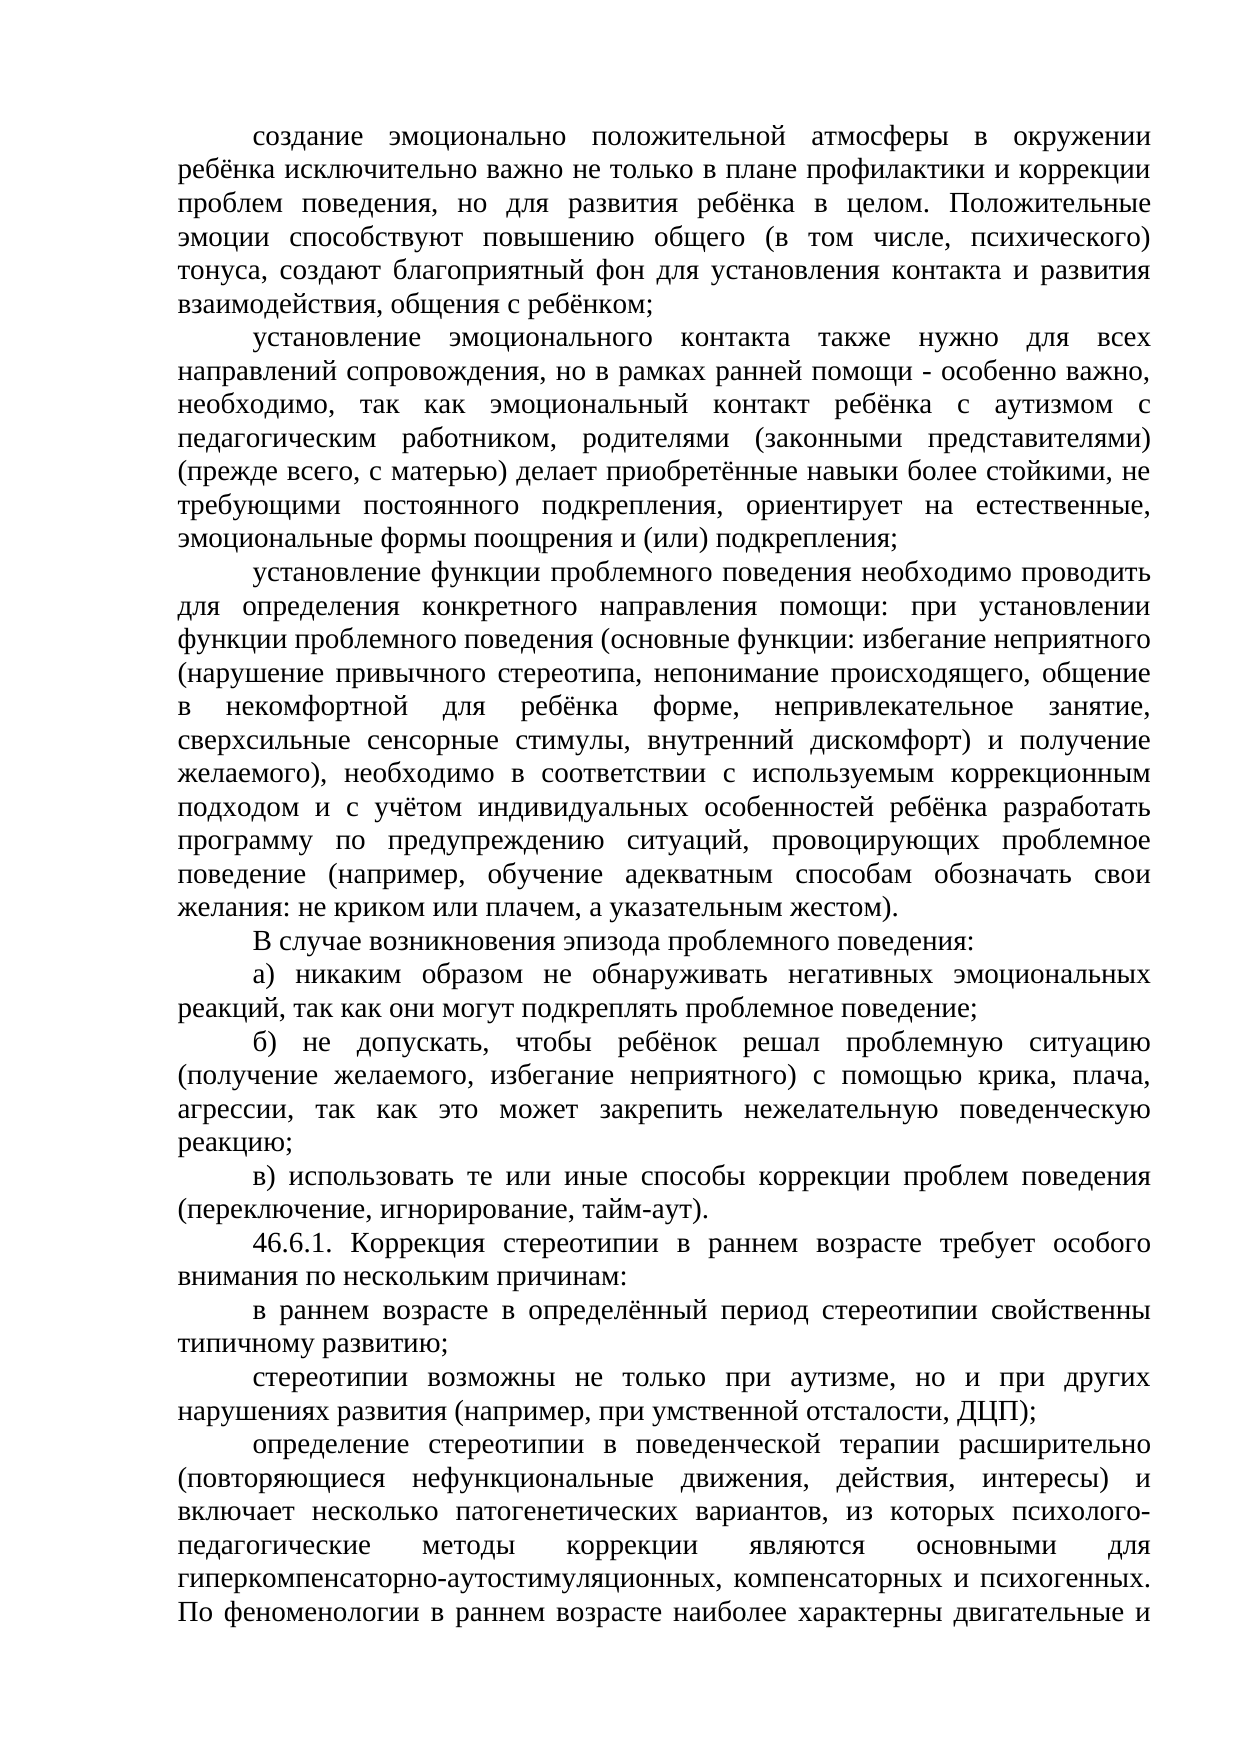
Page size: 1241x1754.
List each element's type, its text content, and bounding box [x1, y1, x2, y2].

text В случае возникновения эпизода проблемного поведения: [177, 923, 1152, 957]
text в раннем возрасте в определённый период стереотипии свойственны типичному развитию; [177, 1292, 1152, 1359]
text создание эмоционально положительной атмосферы в окружении ребёнка исключительно важно не только в плане профилактики и коррекции проблем поведения, но для развития ребёнка в целом. Положительные эмоции способствуют повышению общего (в том числе, психического) тонуса, создают благоприятный фон для установления контакта и развития взаимодействия, общения с ребёнком; [177, 118, 1152, 319]
text а) никаким образом не обнаруживать негативных эмоциональных реакций, так как они могут подкреплять проблемное поведение; [177, 957, 1152, 1024]
text в) использовать те или иные способы коррекции проблем поведения (переключение, игнорирование, тайм-аут). [177, 1158, 1152, 1225]
text б) не допускать, чтобы ребёнок решал проблемную ситуацию (получение желаемого, избегание неприятного) с помощью крика, плача, агрессии, так как это может закрепить нежелательную поведенческую реакцию; [177, 1024, 1152, 1158]
text стереотипии возможны не только при аутизме, но и при других нарушениях развития (например, при умственной отсталости, ДЦП); [177, 1359, 1152, 1426]
text 46.6.1. Коррекция стереотипии в раннем возрасте требует особого внимания по нескольким причинам: [177, 1225, 1152, 1292]
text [177, 1426, 1152, 1627]
text установление функции проблемного поведения необходимо проводить для определения конкретного направления помощи: при установлении функции проблемного поведения (основные функции: избегание неприятного (нарушение привычного стереотипа, непонимание происходящего, общение в некомфортной для ребёнка форме, непривлекательное занятие, сверхсильные сенсорные стимулы, внутренний дискомфорт) и получение желаемого), необходимо в соответствии с используемым коррекционным подходом и с учётом индивидуальных особенностей ребёнка разработать программу по предупреждению ситуаций, провоцирующих проблемное поведение (например, обучение адекватным способам обозначать свои желания: не криком или плачем, а указательным жестом). [177, 554, 1152, 923]
text установление эмоционального контакта также нужно для всех направлений сопровождения, но в рамках ранней помощи - особенно важно, необходимо, так как эмоциональный контакт ребёнка с аутизмом с педагогическим работником, родителями (законными представителями) (прежде всего, с матерью) делает приобретённые навыки более стойкими, не требующими постоянного подкрепления, ориентирует на естественные, эмоциональные формы поощрения и (или) подкрепления; [177, 319, 1152, 554]
